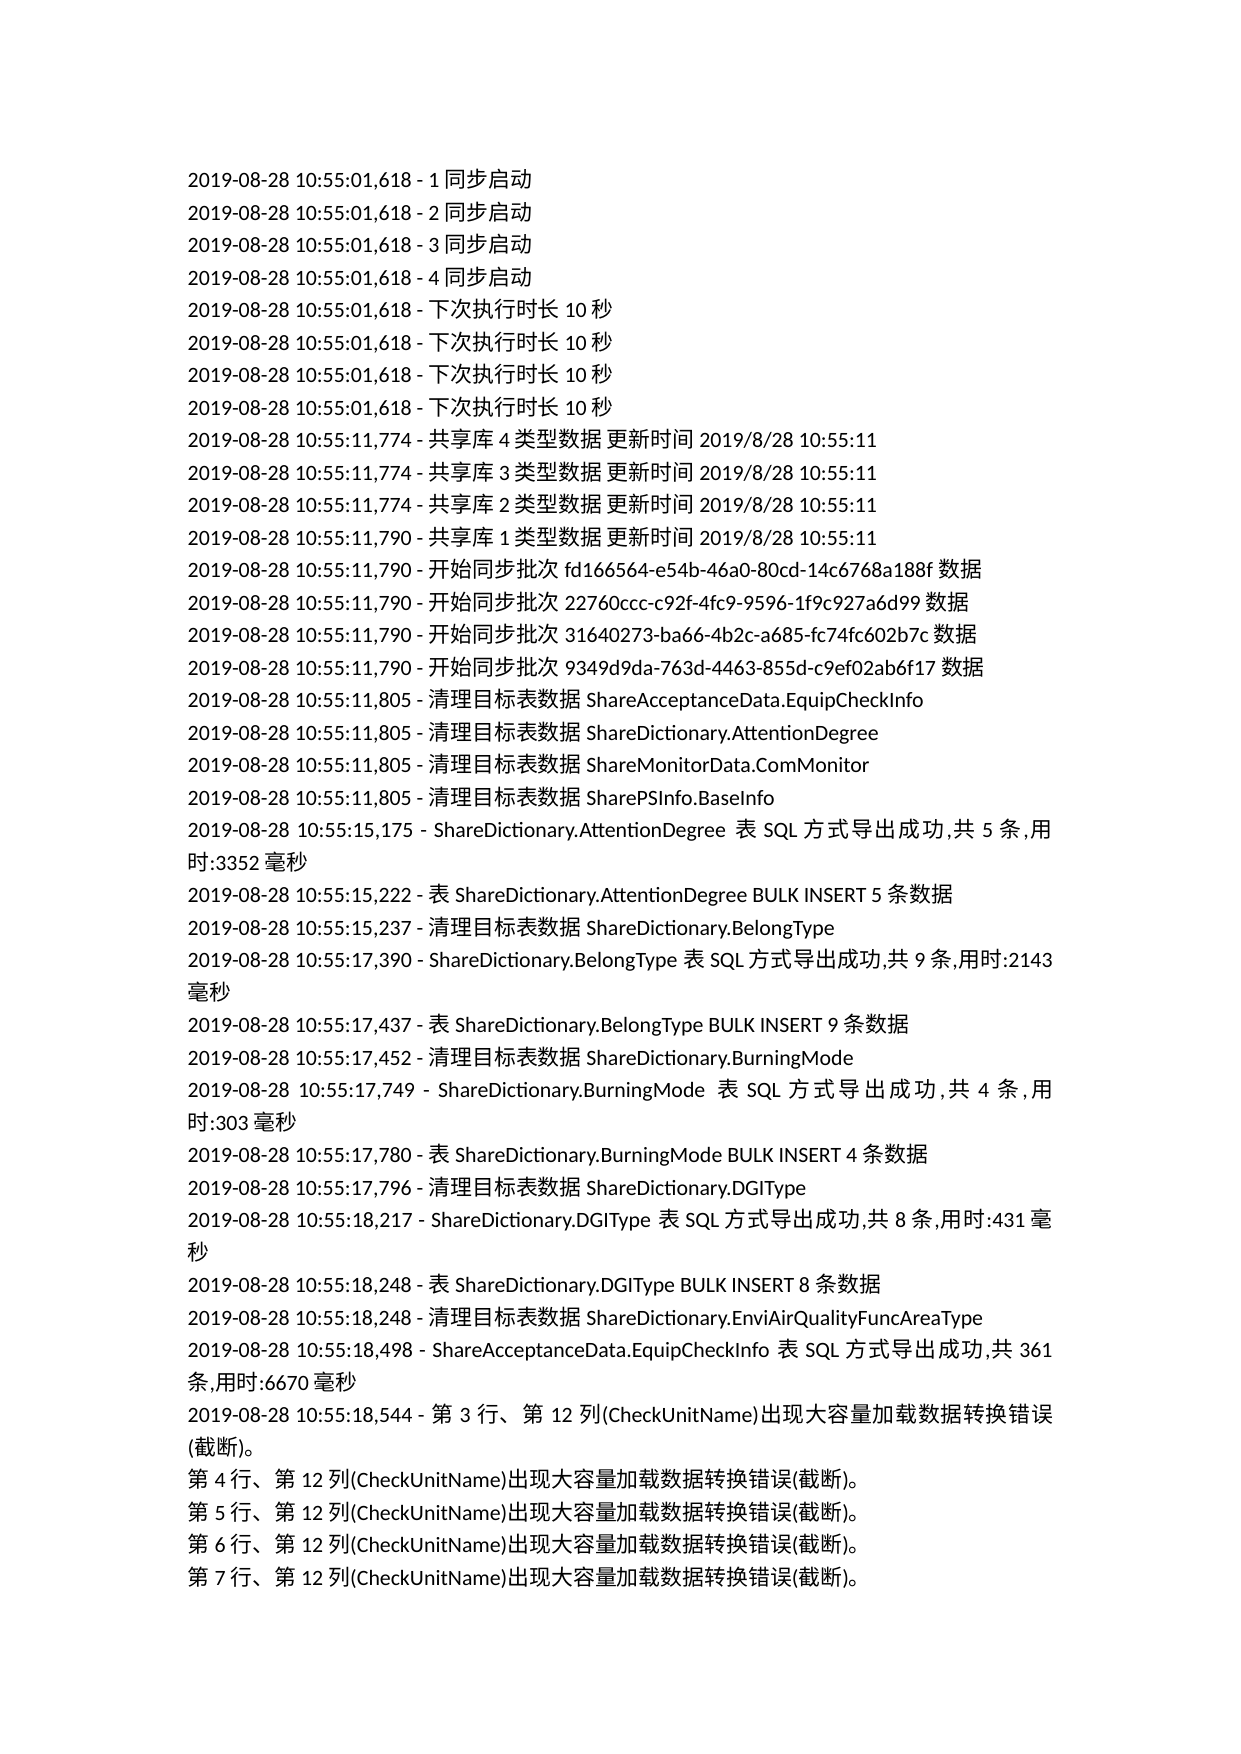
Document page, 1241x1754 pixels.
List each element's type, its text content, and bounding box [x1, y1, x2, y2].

text 2019-08-28 10:55:15,222 - 表 ShareDictionary.AttentionDegree BULK INSERT 5 条数据 [187, 877, 1053, 909]
text 2019-08-28 10:55:01,618 - 4 同步启动 [187, 259, 1053, 292]
text 2019-08-28 10:55:11,805 - 清理目标表数据 SharePSInfo.BaseInfo [187, 779, 1053, 812]
text 2019-08-28 10:55:11,790 - 开始同步批次 22760ccc-c92f-4fc9-9596-1f9c927a6d99 数据 [187, 584, 1053, 617]
text 2019-08-28 10:55:15,175 - ShareDictionary.AttentionDegree 表SQL方式导出成功,共5条,用时:3352毫秒 [187, 812, 1053, 877]
text 2019-08-28 10:55:11,805 - 清理目标表数据 ShareMonitorData.ComMonitor [187, 747, 1053, 779]
text 2019-08-28 10:55:17,796 - 清理目标表数据 ShareDictionary.DGIType [187, 1169, 1053, 1202]
text 2019-08-28 10:55:17,390 - ShareDictionary.BelongType 表SQL方式导出成功,共9条,用时:2143毫秒 [187, 942, 1053, 1007]
text 2019-08-28 10:55:11,790 - 开始同步批次 31640273-ba66-4b2c-a685-fc74fc602b7c 数据 [187, 617, 1053, 649]
text 2019-08-28 10:55:11,790 - 共享库 1类型数据 更新时间 2019/8/28 10:55:11 [187, 519, 1053, 552]
text 2019-08-28 10:55:01,618 - 下次执行时长 10秒 [187, 389, 1053, 422]
text 第 6 行、第 12 列(CheckUnitName)出现大容量加载数据转换错误(截断)。 [187, 1527, 1053, 1559]
text 2019-08-28 10:55:18,544 - 第 3 行、第 12 列(CheckUnitName)出现大容量加载数据转换错误(截断)。 [187, 1397, 1053, 1462]
text 2019-08-28 10:55:11,805 - 清理目标表数据 ShareAcceptanceData.EquipCheckInfo [187, 682, 1053, 714]
text 2019-08-28 10:55:11,774 - 共享库 2类型数据 更新时间 2019/8/28 10:55:11 [187, 487, 1053, 519]
text 第 4 行、第 12 列(CheckUnitName)出现大容量加载数据转换错误(截断)。 [187, 1462, 1053, 1494]
text 2019-08-28 10:55:01,618 - 2 同步启动 [187, 194, 1053, 227]
text 2019-08-28 10:55:18,217 - ShareDictionary.DGIType 表SQL方式导出成功,共8条,用时:431毫秒 [187, 1202, 1053, 1267]
text 2019-08-28 10:55:11,790 - 开始同步批次 fd166564-e54b-46a0-80cd-14c6768a188f 数据 [187, 552, 1053, 584]
text 2019-08-28 10:55:01,618 - 下次执行时长 10秒 [187, 357, 1053, 389]
text 2019-08-28 10:55:17,437 - 表 ShareDictionary.BelongType BULK INSERT 9 条数据 [187, 1007, 1053, 1039]
text 2019-08-28 10:55:11,774 - 共享库 3类型数据 更新时间 2019/8/28 10:55:11 [187, 454, 1053, 487]
text 2019-08-28 10:55:01,618 - 下次执行时长 10秒 [187, 292, 1053, 324]
text 2019-08-28 10:55:01,618 - 3 同步启动 [187, 227, 1053, 259]
text 2019-08-28 10:55:15,237 - 清理目标表数据 ShareDictionary.BelongType [187, 909, 1053, 942]
text 2019-08-28 10:55:01,618 - 1 同步启动 [187, 162, 1053, 194]
text 2019-08-28 10:55:18,498 - ShareAcceptanceData.EquipCheckInfo 表SQL方式导出成功,共361条,用时:6670毫秒 [187, 1332, 1053, 1397]
text 2019-08-28 10:55:17,452 - 清理目标表数据 ShareDictionary.BurningMode [187, 1039, 1053, 1072]
text 2019-08-28 10:55:11,774 - 共享库 4类型数据 更新时间 2019/8/28 10:55:11 [187, 422, 1053, 454]
text 2019-08-28 10:55:18,248 - 表 ShareDictionary.DGIType BULK INSERT 8 条数据 [187, 1267, 1053, 1299]
text 2019-08-28 10:55:11,790 - 开始同步批次 9349d9da-763d-4463-855d-c9ef02ab6f17 数据 [187, 649, 1053, 682]
text 第 7 行、第 12 列(CheckUnitName)出现大容量加载数据转换错误(截断)。 [187, 1559, 1053, 1592]
text 2019-08-28 10:55:18,248 - 清理目标表数据 ShareDictionary.EnviAirQualityFuncAreaType [187, 1299, 1053, 1332]
text 第 5 行、第 12 列(CheckUnitName)出现大容量加载数据转换错误(截断)。 [187, 1494, 1053, 1527]
text 2019-08-28 10:55:17,780 - 表 ShareDictionary.BurningMode BULK INSERT 4 条数据 [187, 1137, 1053, 1169]
text 2019-08-28 10:55:01,618 - 下次执行时长 10秒 [187, 324, 1053, 357]
text 2019-08-28 10:55:17,749 - ShareDictionary.BurningMode 表SQL方式导出成功,共4条,用时:303毫秒 [187, 1072, 1053, 1137]
text 2019-08-28 10:55:11,805 - 清理目标表数据 ShareDictionary.AttentionDegree [187, 714, 1053, 747]
